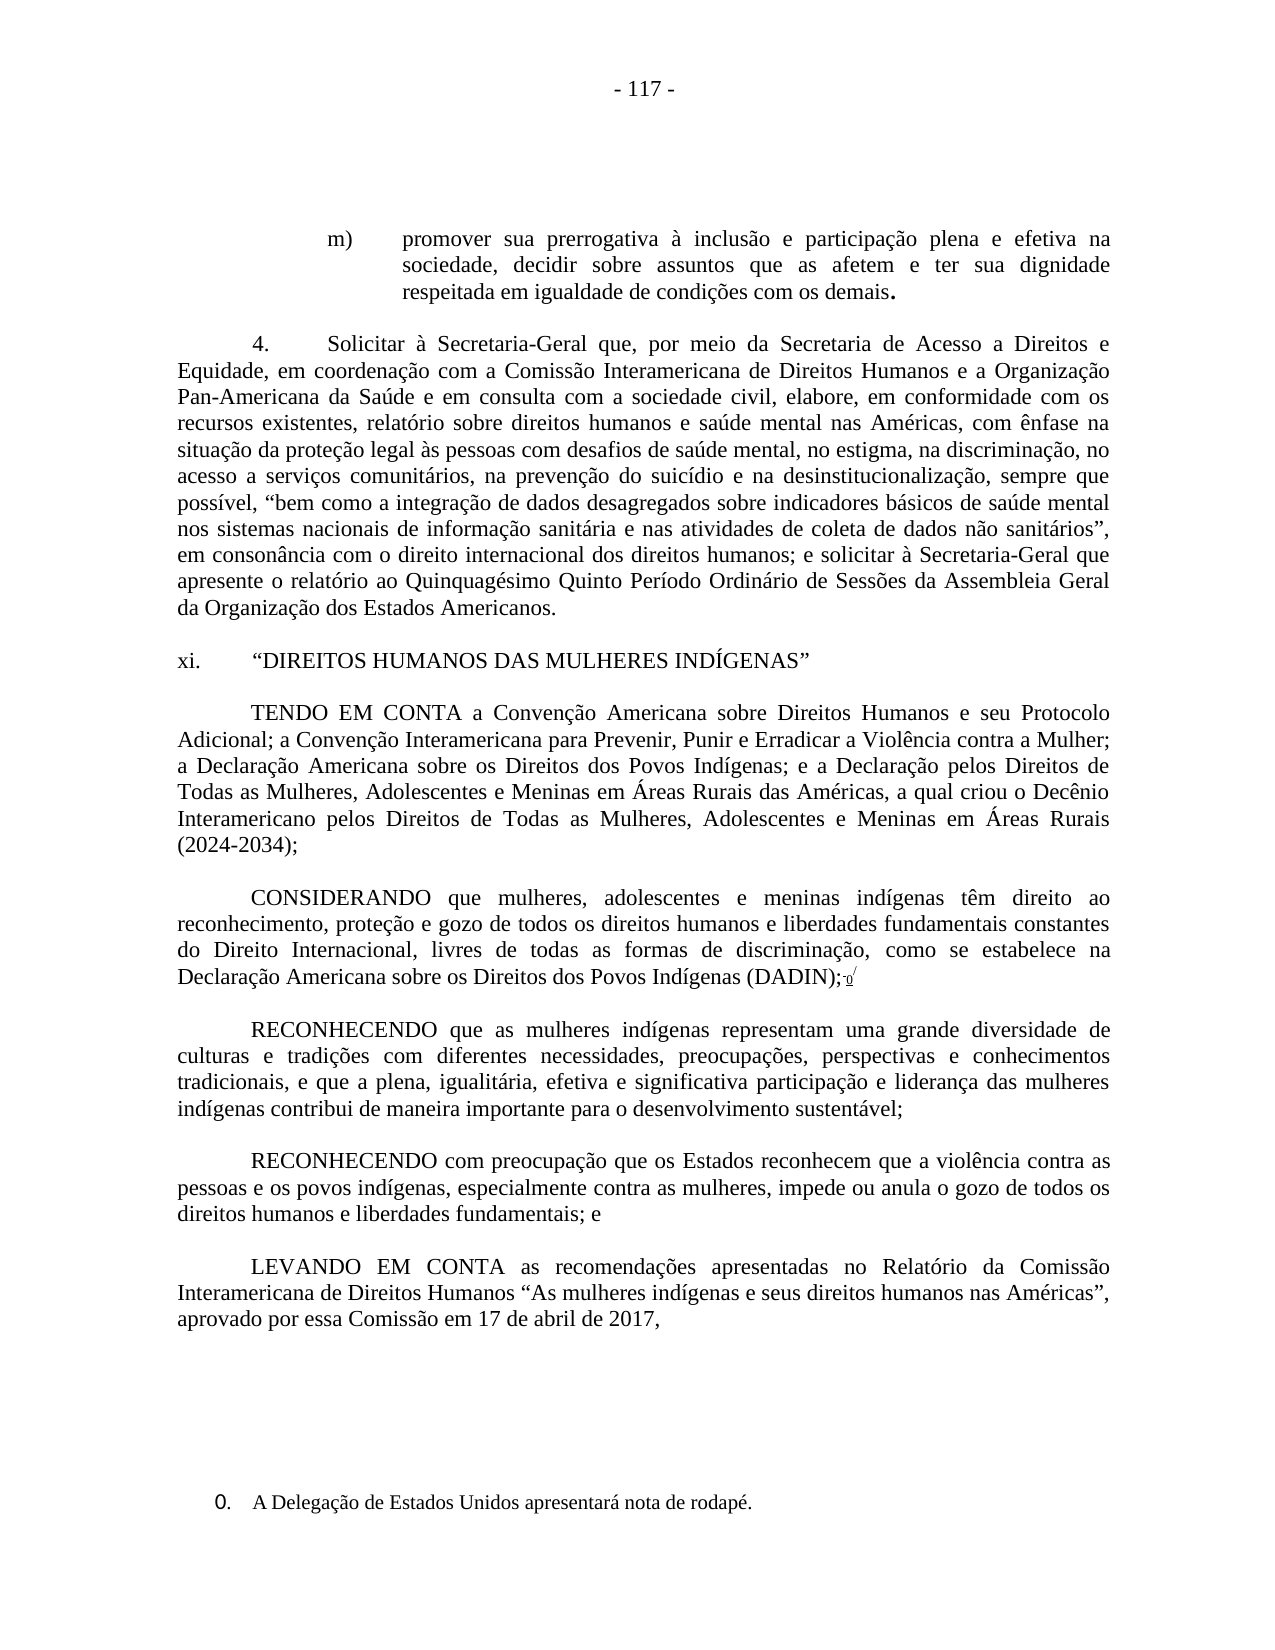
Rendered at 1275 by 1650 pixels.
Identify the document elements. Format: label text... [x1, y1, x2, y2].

text RECONHECENDO com preocupação que os Estados reconhecem que a violência contra as pessoas e os povos indígenas, especialmente contra as mulheres, impede ou anula o gozo de todos os direitos humanos e liberdades fundamentais; e [177, 1147, 1111, 1226]
text TENDO EM CONTA a Convenção Americana sobre Direitos Humanos e seu Protocolo Adicional; a Convenção Interamericana para Prevenir, Punir e Erradicar a Violência contra a Mulher; a Declaração Americana sobre os Direitos dos Povos Indígenas; e a Declaração pelos Direitos de Todas as Mulheres, Adolescentes e Meninas em Áreas Rurais das Américas, a qual criou o Decênio Interamericano pelos Direitos de Todas as Mulheres, Adolescentes e Meninas em Áreas Rurais (2024-2034); [177, 699, 1111, 857]
text xi. “DIREITOS HUMANOS DAS MULHERES INDÍGENAS” [177, 647, 1111, 673]
list promover sua prerrogativa à inclusão e participação plena e efetiva na sociedade, decidir sobre assuntos que as afetem e ter sua dignidade respeitada em igualdade de condições com os demais. [327, 225, 1111, 304]
text CONSIDERANDO que mulheres, adolescentes e meninas indígenas têm direito ao reconhecimento, proteção e gozo de todos os direitos humanos e liberdades fundamentais constantes do Direito Internacional, livres de todas as formas de discriminação, como se estabelece na Declaração Americana sobre os Direitos dos Povos Indígenas (DADIN); / [177, 884, 1111, 989]
text 4. Solicitar à Secretaria-Geral que, por meio da Secretaria de Acesso a Direitos e Equidade, em coordenação com a Comissão Interamericana de Direitos Humanos e a Organização Pan-Americana da Saúde e em consulta com a sociedade civil, elabore, em conformidade com os recursos existentes, relatório sobre direitos humanos e saúde mental nas Américas, com ênfase na situação da proteção legal às pessoas com desafios de saúde mental, no estigma, na discriminação, no acesso a serviços comunitários, na prevenção do suicídio e na desinstitucionalização, sempre que possível, “bem como a integração de dados desagregados sobre indicadores básicos de saúde mental nos sistemas nacionais de informação sanitária e nas atividades de coleta de dados não sanitários”, em consonância com o direito internacional dos direitos humanos; e solicitar à Secretaria-Geral que apresente o relatório ao Quinquagésimo Quinto Período Ordinário de Sessões da Assembleia Geral da Organização dos Estados Americanos. [177, 330, 1111, 620]
text RECONHECENDO que as mulheres indígenas representam uma grande diversidade de culturas e tradições com diferentes necessidades, preocupações, perspectivas e conhecimentos tradicionais, e que a plena, igualitária, efetiva e significativa participação e liderança das mulheres indígenas contribui de maneira importante para o desenvolvimento sustentável; [177, 1016, 1111, 1121]
text LEVANDO EM CONTA as recomendações apresentadas no Relatório da Comissão Interamericana de Direitos Humanos “As mulheres indígenas e seus direitos humanos nas Américas”, aprovado por essa Comissão em 17 de abril de 2017, [177, 1253, 1111, 1332]
